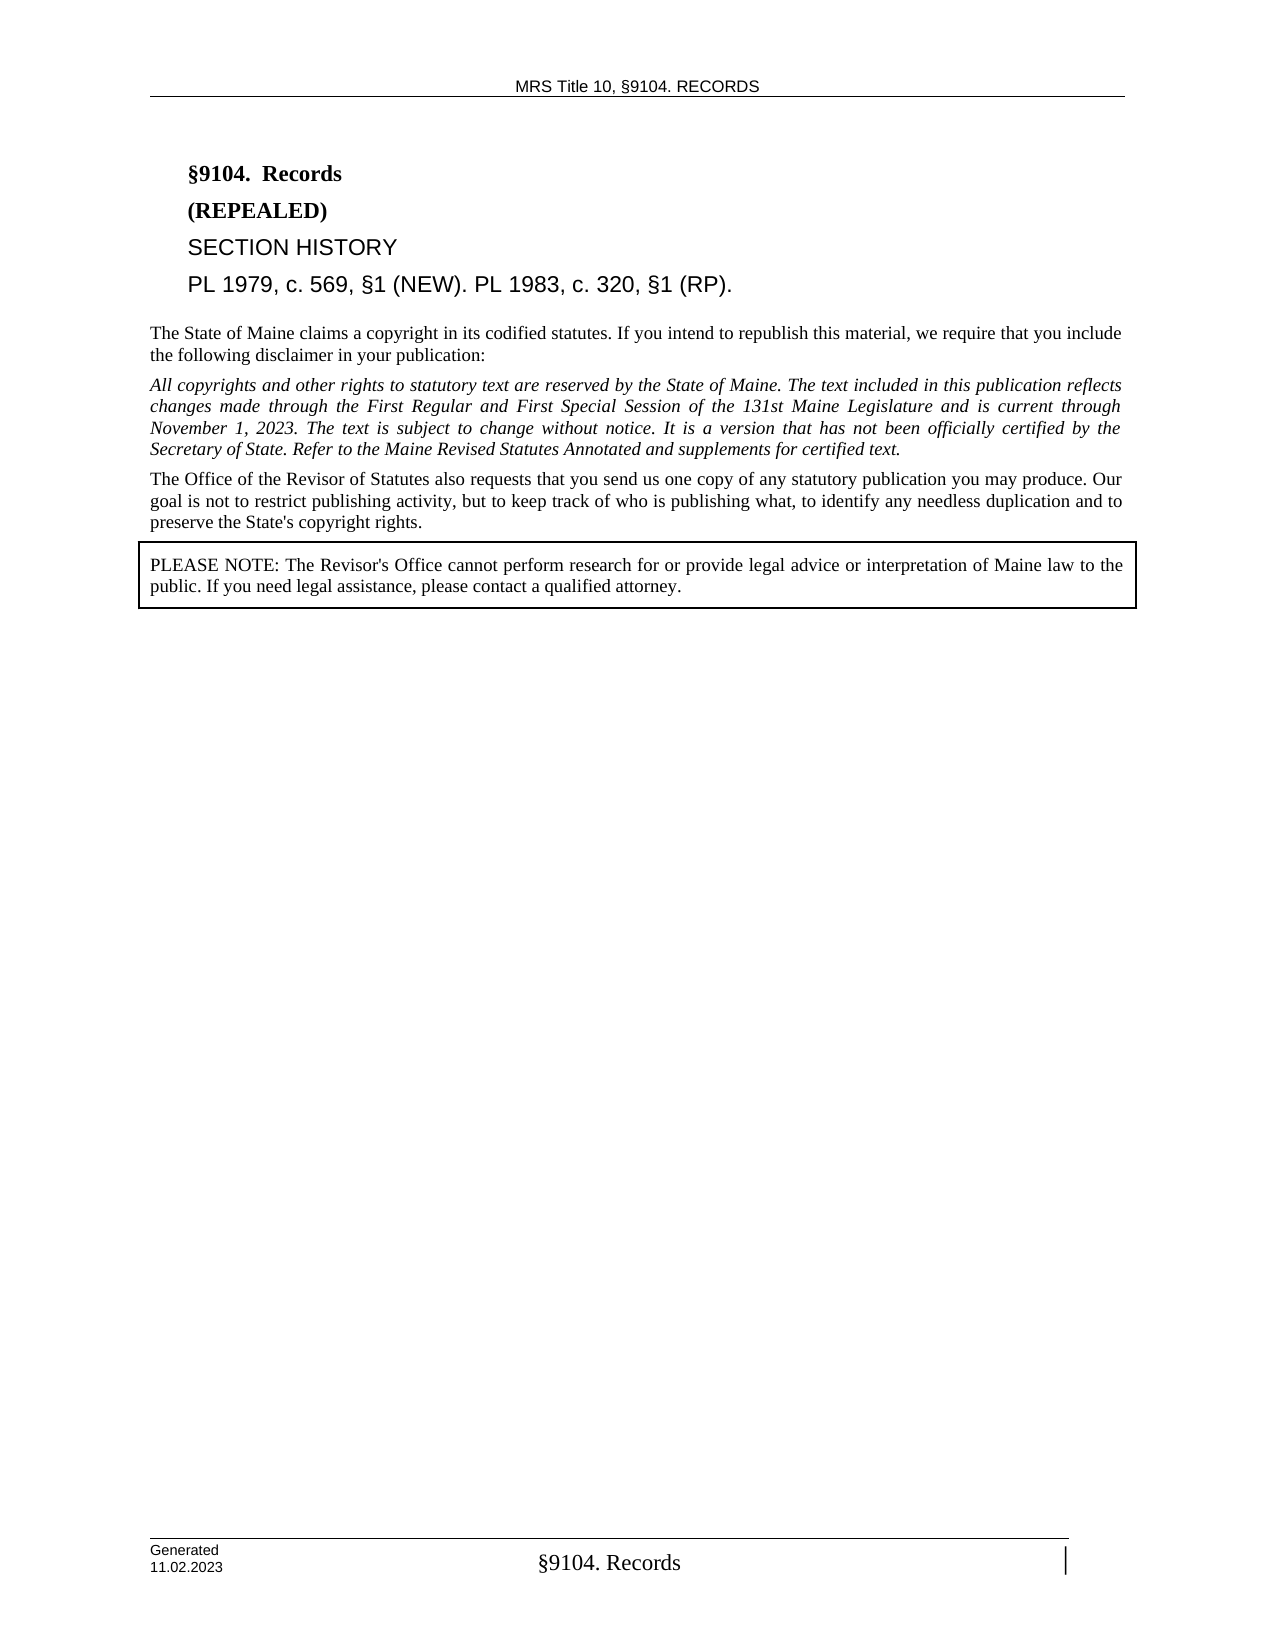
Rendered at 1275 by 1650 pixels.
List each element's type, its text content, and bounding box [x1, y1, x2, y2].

text The State of Maine claims a copyright in its codified statutes. If you intend to republish this material, we require that you include the following disclaimer in your publication: [150, 322, 1125, 365]
text PL 1979, c. 569, §1 (NEW). PL 1983, c. 320, §1 (RP). [187, 271, 1125, 297]
text The Office of the Revisor of Statutes also requests that you send us one copy of any statutory publication you may produce. Our goal is not to restrict publishing activity, but to keep track of who is publishing what, to identify any needless duplication and to preserve the State's copyright rights. [150, 468, 1125, 533]
text All copyrights and other rights to statutory text are reserved by the State of Maine. The text included in this publication reflects changes made through the First Regular and First Special Session of the 131st Maine Legislature and is current through November 1, 2023 . The text is subject to change without notice. It is a version that has not been officially certified by the Secretary of State. Refer to the Maine Revised Statutes Annotated and supplements for certified text. [150, 373, 1125, 460]
text SECTION HISTORY [187, 234, 1125, 260]
text §9104. Records [187, 160, 1125, 187]
text (REPEALED) [187, 197, 1125, 223]
text PLEASE NOTE: The Revisor's Office cannot perform research for or provide legal advice or interpretation of Maine law to the public. If you need legal assistance, please contact a qualified attorney. [140, 543, 1135, 607]
